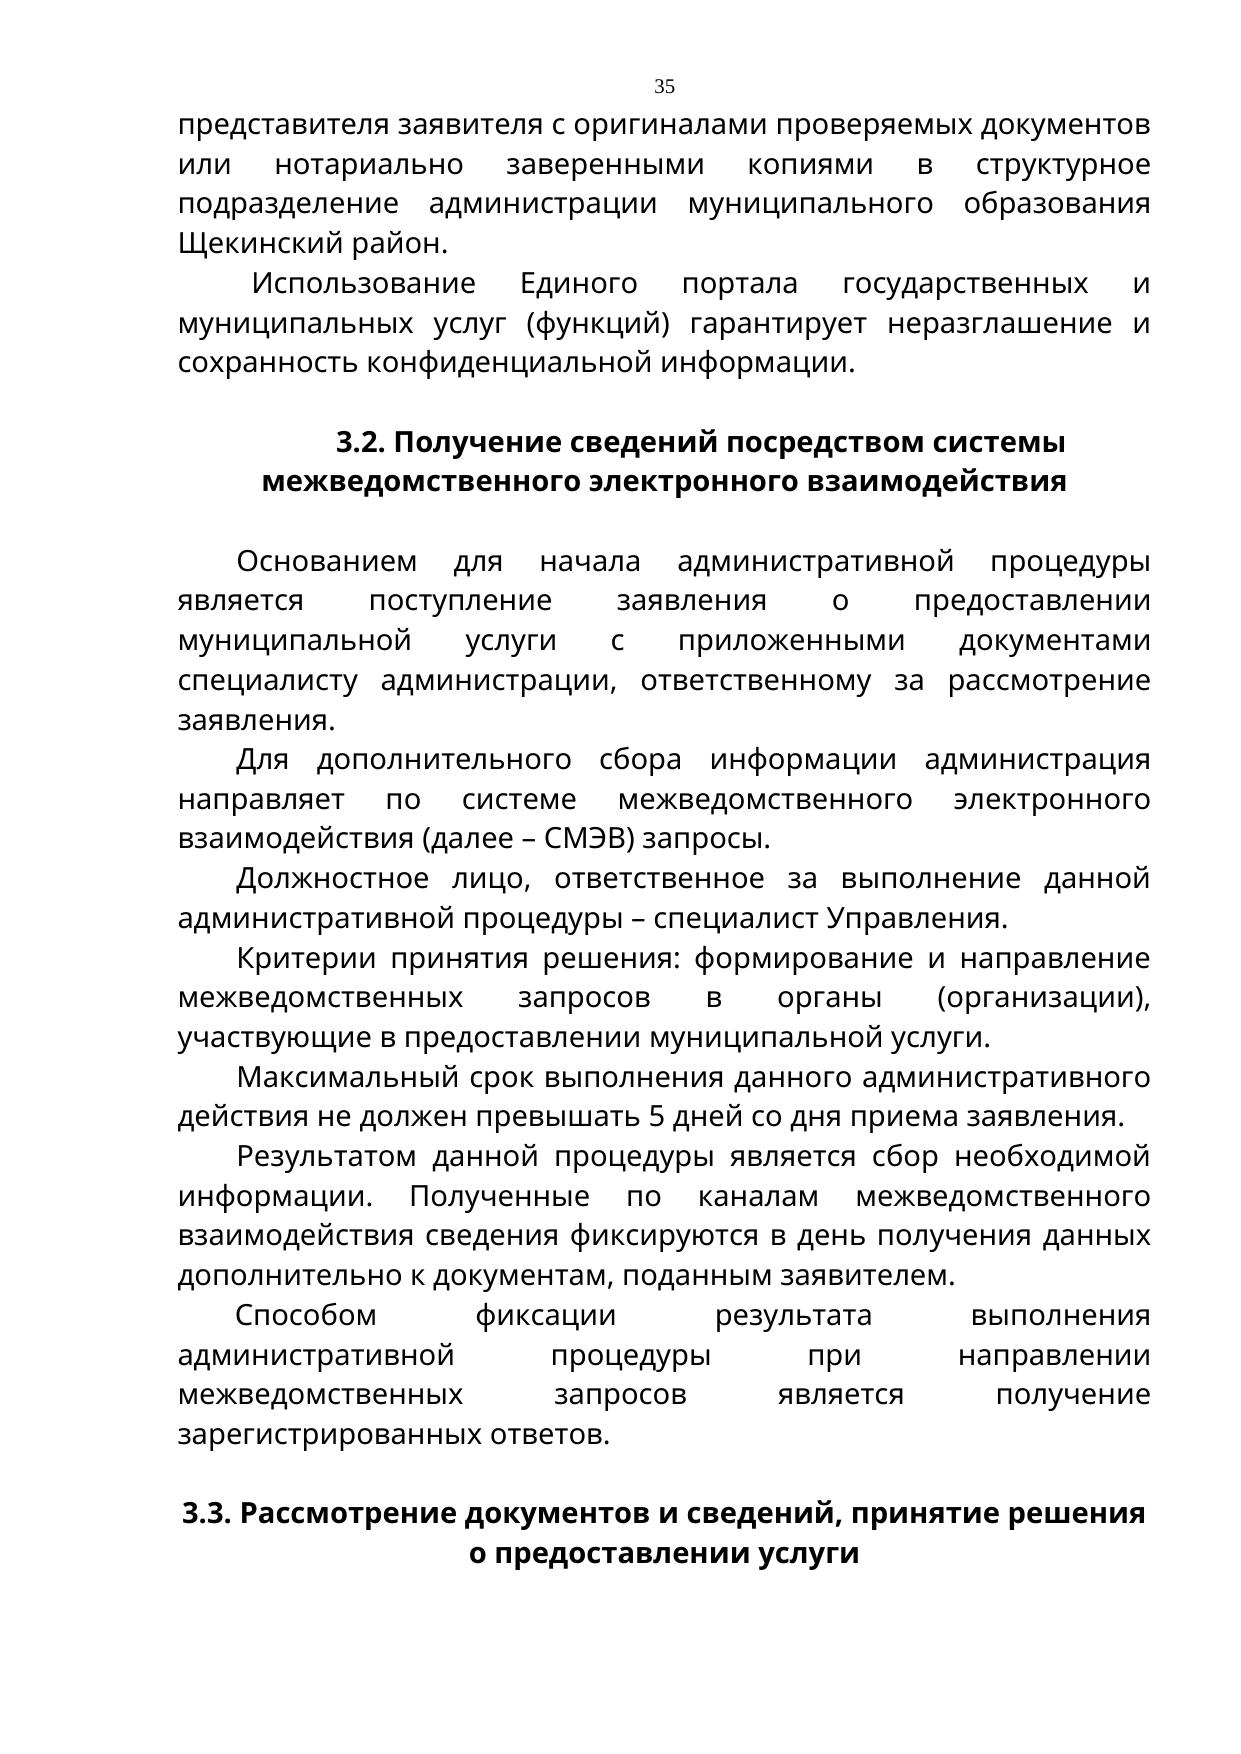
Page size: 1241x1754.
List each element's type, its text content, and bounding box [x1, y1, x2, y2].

text Критерии принятия решения: формирование и направление межведомственных запросов в органы (организации), участвующие в предоставлении муниципальной услуги. [177, 937, 1152, 1056]
text 3.2. Получение сведений посредством системы межведомственного электронного взаимодействия [177, 421, 1152, 500]
text Для дополнительного сбора информации администрация направляет по системе межведомственного электронного взаимодействия (далее – СМЭВ) запросы. [177, 738, 1152, 857]
text Максимальный срок выполнения данного административного действия не должен превышать 5 дней со дня приема заявления. [177, 1056, 1152, 1135]
text 3.3. Рассмотрение документов и сведений, принятие решения о предоставлении услуги [177, 1492, 1152, 1572]
text Основанием для начала административной процедуры является поступление заявления о предоставлении муниципальной услуги с приложенными документами специалисту администрации, ответственному за рассмотрение заявления. [177, 540, 1152, 738]
text Результатом данной процедуры является сбор необходимой информации. Полученные по каналам межведомственного взаимодействия сведения фиксируются в день получения данных дополнительно к документам, поданным заявителем. [177, 1135, 1152, 1294]
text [177, 103, 1152, 262]
text Способом фиксации результата выполнения административной процедуры при направлении межведомственных запросов является получение зарегистрированных ответов. [177, 1294, 1152, 1453]
text Должностное лицо, ответственное за выполнение данной административной процедуры – специалист Управления. [177, 857, 1152, 937]
text Использование Единого портала государственных и муниципальных услуг (функций) гарантирует неразглашение и сохранность конфиденциальной информации. [177, 262, 1152, 381]
